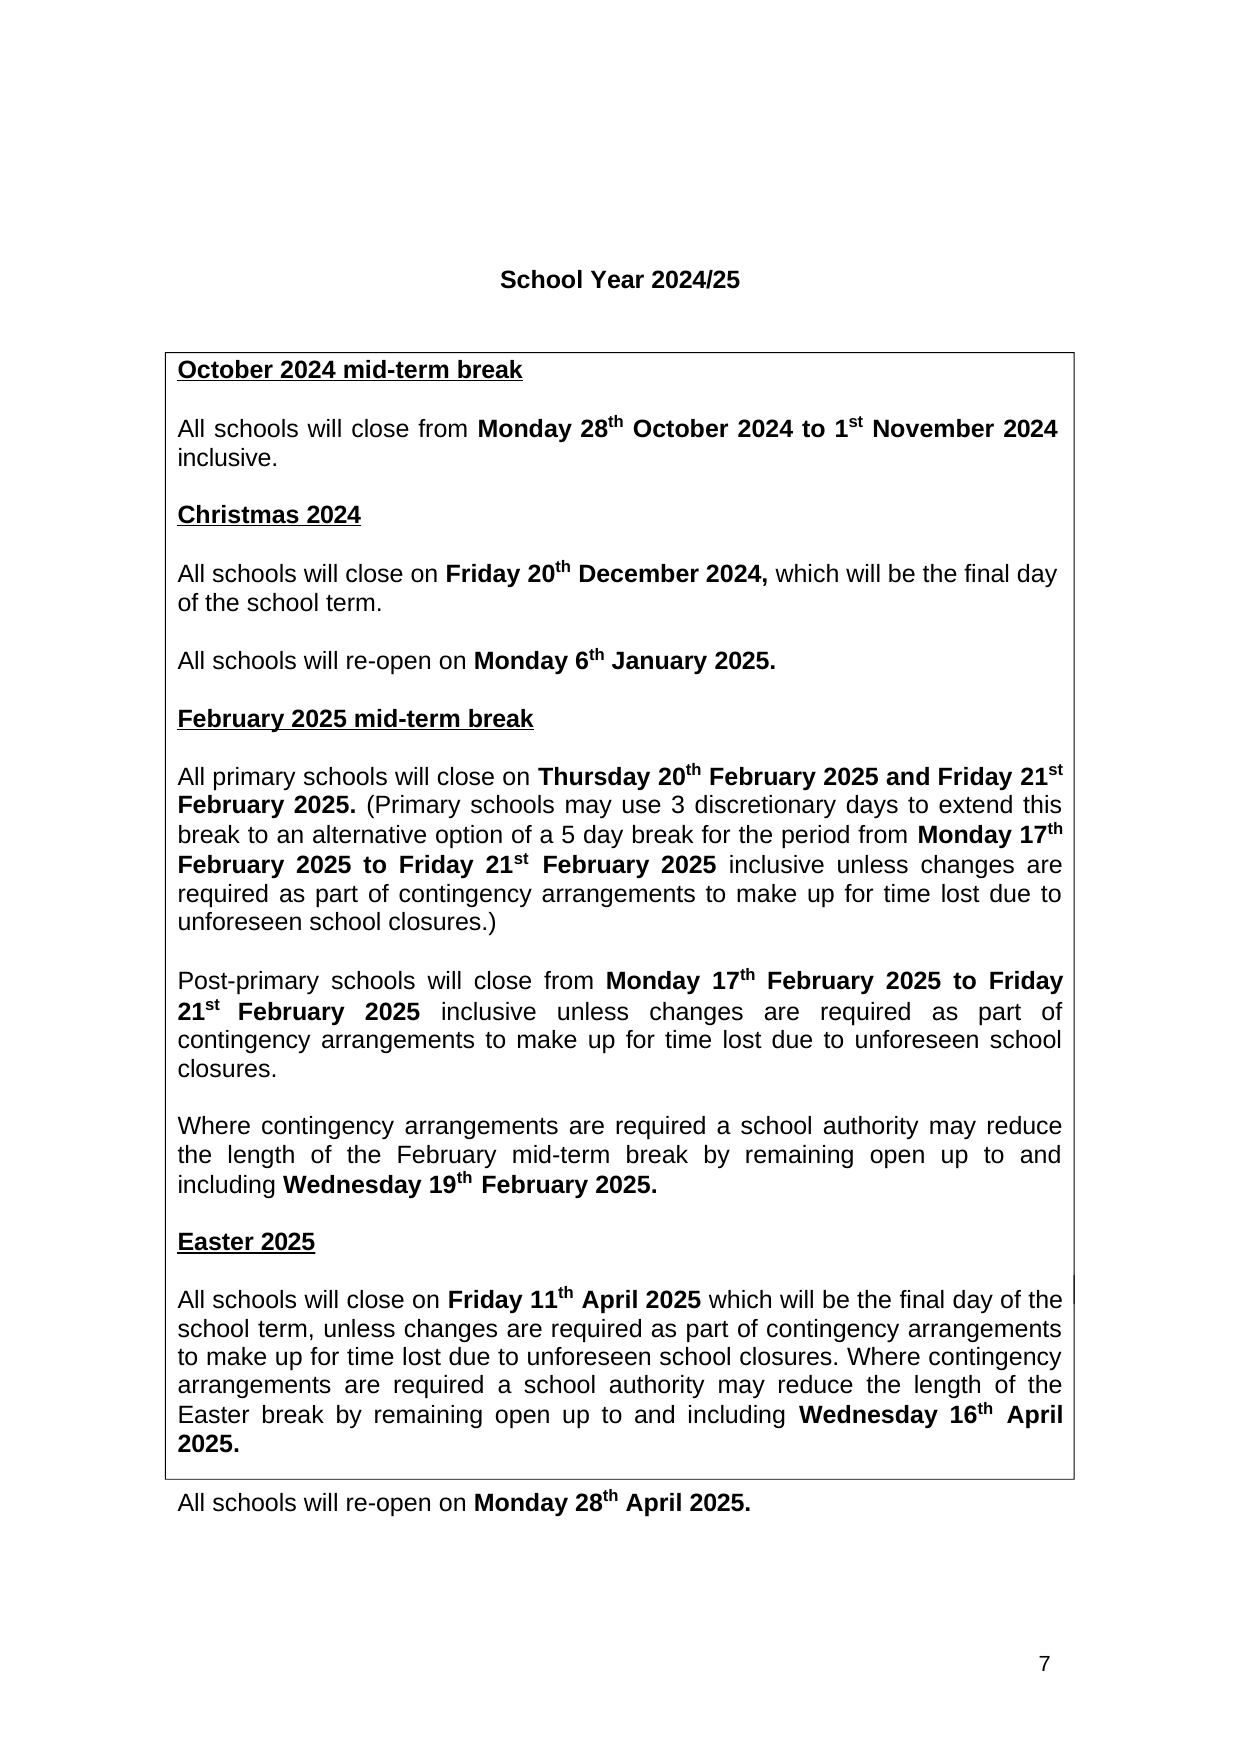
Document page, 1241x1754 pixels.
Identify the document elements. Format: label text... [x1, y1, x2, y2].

text All schools will re-open on Monday 6th January 2025. [177, 644, 1240, 675]
text October 2024 mid-term break [177, 355, 1240, 384]
text All primary schools will close on Thursday 20th February 2025 and Friday 21st February 2025. (Primary schools may use 3 discretionary days to extend this break to an alternative option of a 5 day break for the period from Monday 17th February 2025 to Friday 21st February 2025 inclusive unless changes are required as part of contingency arrangements to make up for time lost due to unforeseen school closures.) [177, 761, 1063, 936]
text Post-primary schools will close from Monday 17th February 2025 to Friday 21st February 2025 inclusive unless changes are required as part of contingency arrangements to make up for time lost due to unforeseen school closures. [177, 964, 1063, 1083]
subtitle Easter 2025 [177, 1227, 1240, 1256]
text All schools will re-open on Monday 28th April 2025. [177, 1486, 1240, 1517]
text All schools will close from Monday 28th October 2024 to 1st November 2024 [177, 412, 1240, 442]
subtitle February 2025 mid-term break [177, 704, 1240, 733]
subtitle Christmas 2024 [177, 500, 1240, 529]
text All schools will close on Friday 20th December 2024, which will be the final day of the school term. [177, 557, 1062, 616]
text inclusive. [177, 442, 1240, 471]
text Where contingency arrangements are required a school authority may reduce the length of the February mid-term break by remaining open up to and including Wednesday 19th February 2025. [177, 1112, 1063, 1198]
subtitle School Year 2024/25 [212, 265, 1028, 294]
text All schools will close on Friday 11th April 2025 which will be the final day of the school term, unless changes are required as part of contingency arrangements to make up for time lost due to unforeseen school closures. Where contingency arrangements are required a school authority may reduce the length of the Easter break by remaining open up to and including Wednesday 16th April 2025. [177, 1284, 1063, 1457]
